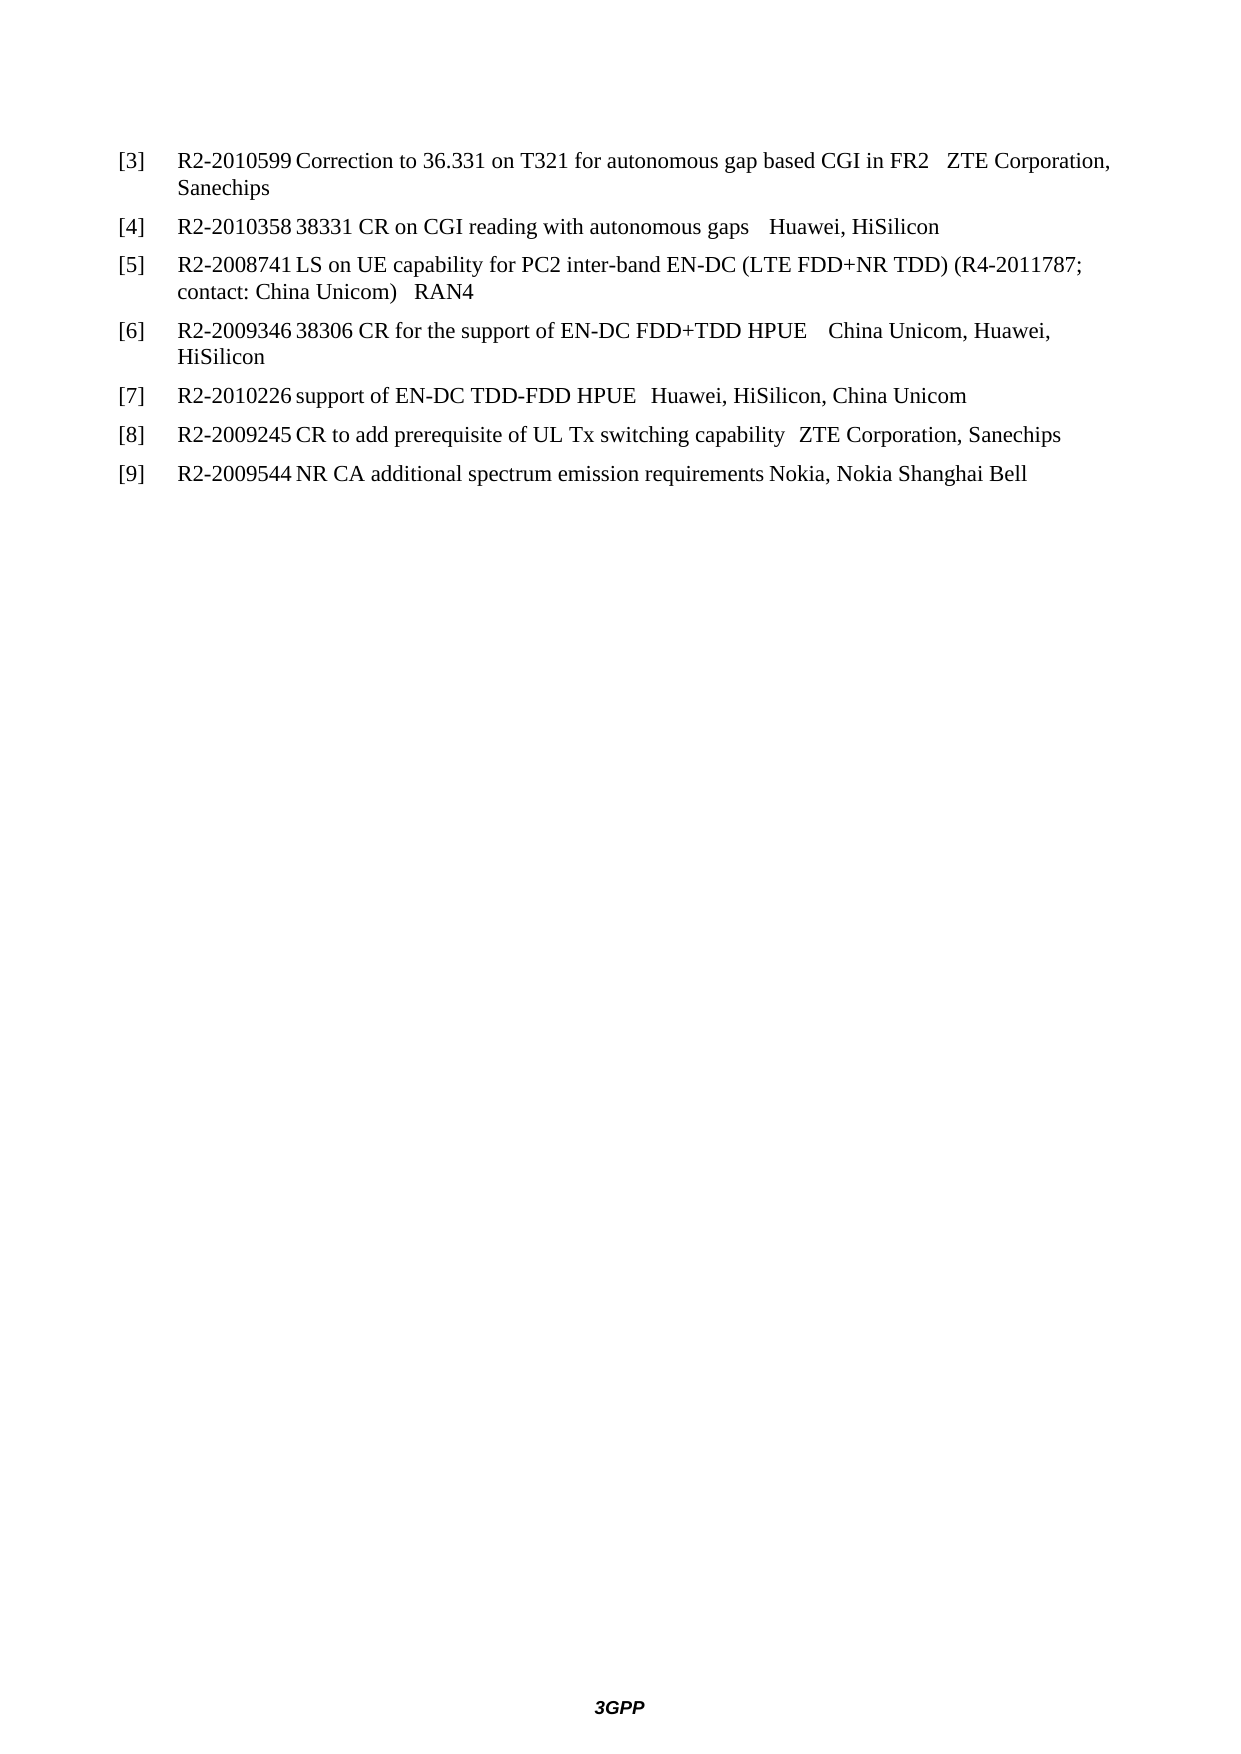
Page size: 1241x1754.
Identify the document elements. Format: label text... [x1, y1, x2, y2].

text R2-2010358 38331 CR on CGI reading with autonomous gaps Huawei, HiSilicon [118, 213, 1122, 239]
text R2-2009346 38306 CR for the support of EN-DC FDD+TDD HPUE China Unicom, Huawei, HiSilicon [118, 317, 1122, 369]
text R2-2010599 Correction to 36.331 on T321 for autonomous gap based CGI in FR2 ZTE Corporation, Sanechips [118, 147, 1122, 200]
text R2-2010226 support of EN-DC TDD-FDD HPUE Huawei, HiSilicon, China Unicom [118, 382, 1122, 408]
text R2-2009245 CR to add prerequisite of UL Tx switching capability ZTE Corporation, Sanechips [118, 421, 1122, 447]
text R2-2008741 LS on UE capability for PC2 inter-band EN-DC (LTE FDD+NR TDD) (R4-2011787; contact: China Unicom) RAN4 [118, 252, 1122, 304]
text R2-2009544 NR CA additional spectrum emission requirements Nokia, Nokia Shanghai Bell [118, 460, 1122, 486]
